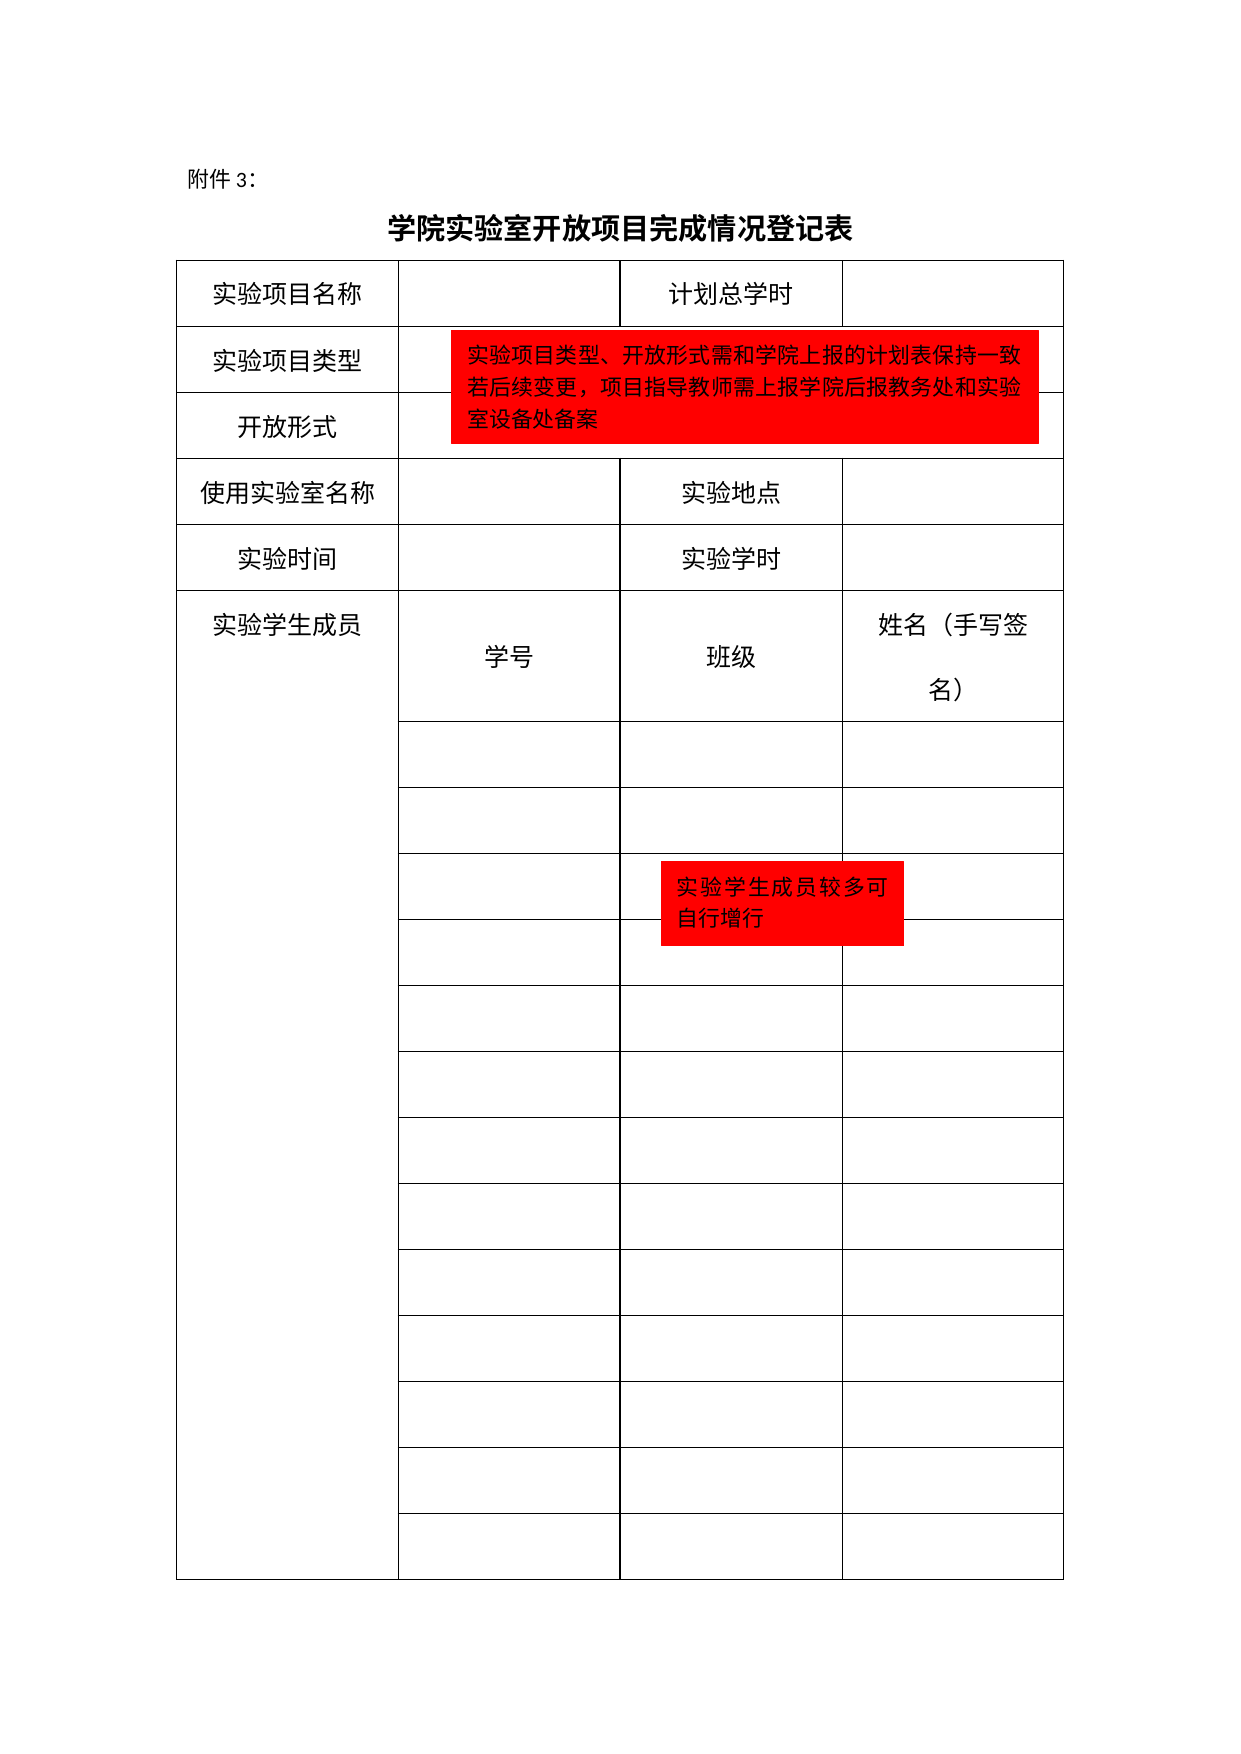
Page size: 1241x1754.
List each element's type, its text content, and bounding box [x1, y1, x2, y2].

table_cell [843, 1514, 1063, 1579]
table_cell [399, 1316, 619, 1381]
table_header 计划总学时 [621, 261, 842, 326]
table_cell [399, 1382, 619, 1447]
table_cell 使用实验室名称 [177, 459, 398, 524]
table_cell [843, 1316, 1063, 1381]
table_cell [399, 788, 619, 853]
table_cell [843, 1382, 1063, 1447]
table_header [843, 261, 1063, 326]
table_cell [843, 854, 1063, 919]
table_cell 实验项目类型 [177, 327, 398, 392]
table_cell 开放形式 [177, 393, 398, 458]
table_cell [399, 1118, 619, 1183]
table_cell [843, 1052, 1063, 1117]
table_cell 实验学生成员 [177, 591, 398, 1579]
table_cell [399, 393, 1063, 458]
table_cell 实验学时 [621, 525, 842, 590]
table_cell 学号 [399, 591, 619, 721]
table_cell [843, 1250, 1063, 1315]
table_header 实验项目名称 [177, 261, 398, 326]
table_cell [399, 1514, 619, 1579]
table_cell [621, 986, 842, 1051]
table_cell [621, 1316, 842, 1381]
table_cell [843, 525, 1063, 590]
text 附件3： [187, 162, 1053, 194]
table_cell [621, 1250, 842, 1315]
table_cell [621, 1514, 842, 1579]
table_cell [843, 1184, 1063, 1249]
table_cell [621, 1052, 842, 1117]
table_cell 实验时间 [177, 525, 398, 590]
table_cell [843, 1118, 1063, 1183]
table_cell 实验地点 [621, 459, 842, 524]
table_cell [843, 1448, 1063, 1513]
table_cell [399, 986, 619, 1051]
table_cell [843, 459, 1063, 524]
table_cell [621, 1118, 842, 1183]
table_cell [621, 1184, 842, 1249]
table_cell [843, 788, 1063, 853]
table_cell [843, 722, 1063, 787]
table_cell [399, 1184, 619, 1249]
table_cell [621, 920, 842, 985]
table_cell [399, 1052, 619, 1117]
table_cell [399, 327, 1063, 392]
table_cell [399, 459, 619, 524]
table_cell 班级 [621, 591, 842, 721]
table_cell [399, 525, 619, 590]
text 学院实验室开放项目完成情况登记表 [187, 194, 1053, 259]
table_cell [399, 722, 619, 787]
table_cell [399, 854, 619, 919]
table_cell [843, 986, 1063, 1051]
table_cell [621, 788, 842, 853]
table_cell [621, 854, 842, 919]
table_cell [399, 1448, 619, 1513]
table_cell [621, 1382, 842, 1447]
table_cell [621, 722, 842, 787]
table_cell [621, 1448, 842, 1513]
table_cell [843, 920, 1063, 985]
table_cell [399, 920, 619, 985]
table_cell [399, 1250, 619, 1315]
table_header [399, 261, 619, 326]
table_cell 姓名（手写签名） [843, 591, 1063, 721]
